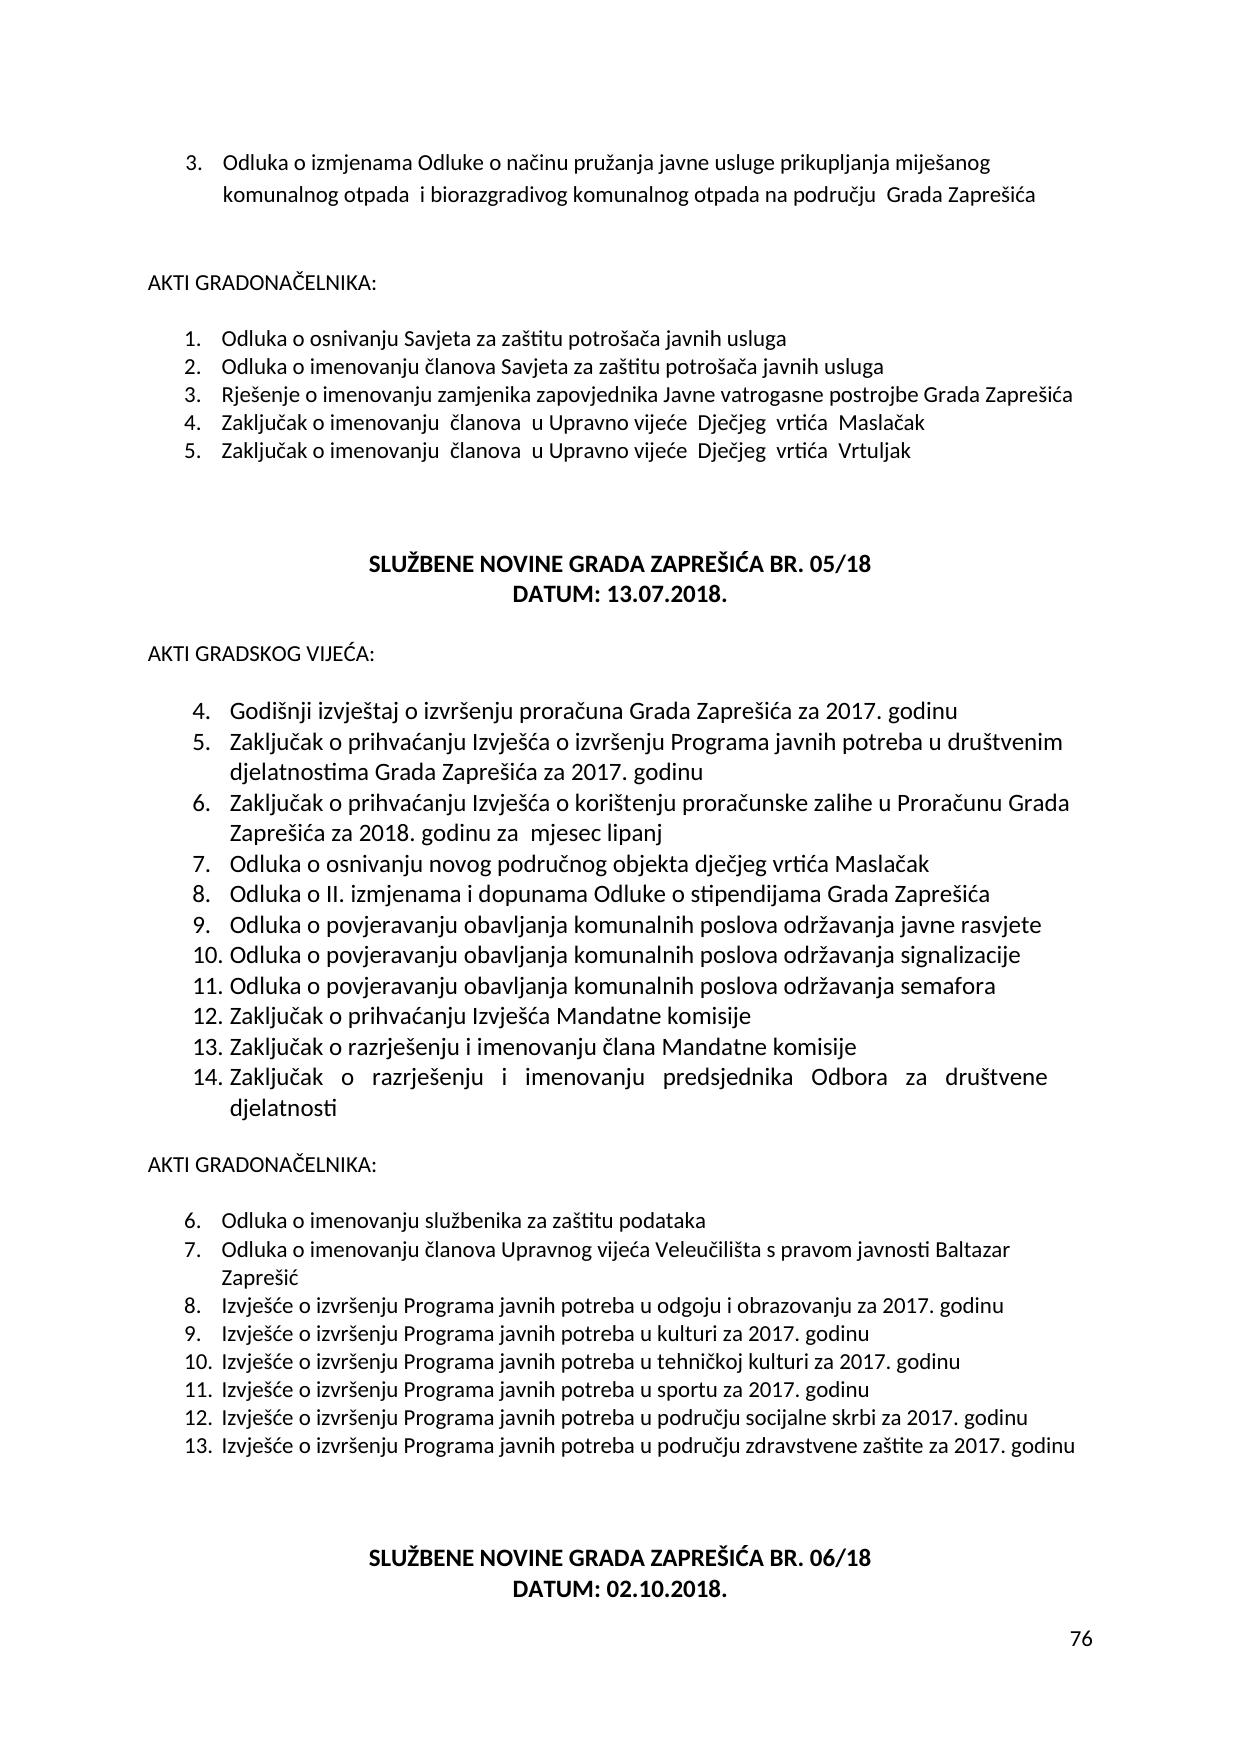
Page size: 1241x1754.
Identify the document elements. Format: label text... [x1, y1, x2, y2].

list Izvješće o izvršenju Programa javnih potreba u kulturi za 2017. godinu [184, 1319, 1093, 1347]
list Odluka o II. izmjenama i dopunama Odluke o stipendijama Grada Zaprešića [192, 878, 1093, 909]
list Zaključak o imenovanju članova u Upravno vijeće Dječjeg vrtića Vrtuljak [184, 436, 1093, 464]
list Odluka o imenovanju članova Upravnog vijeća Veleučilišta s pravom javnosti Baltazar Zaprešić [184, 1235, 1093, 1291]
text DATUM: 13.07.2018. [148, 578, 1093, 609]
list Odluka o izmjenama Odluke o načinu pružanja javne usluge prikupljanja miješanog komunalnog otpada i biorazgradivog komunalnog otpada na području Grada Zaprešića [185, 148, 1093, 208]
list Odluka o povjeravanju obavljanja komunalnih poslova održavanja javne rasvjete [192, 909, 1048, 939]
text SLUŽBENE NOVINE GRADA ZAPREŠIĆA BR. 06/18 [148, 1542, 1093, 1573]
list Zaključak o razrješenju i imenovanju člana Mandatne komisije [192, 1031, 1048, 1062]
list Izvješće o izvršenju Programa javnih potreba u odgoju i obrazovanju za 2017. godinu [184, 1291, 1093, 1319]
list Odluka o povjeravanju obavljanja komunalnih poslova održavanja semafora [192, 970, 1093, 1001]
list Odluka o osnivanju novog područnog objekta dječjeg vrtića Maslačak [192, 848, 1093, 878]
text DATUM: 02.10.2018. [148, 1573, 1093, 1603]
list Izvješće o izvršenju Programa javnih potreba u tehničkoj kulturi za 2017. godinu [184, 1347, 1093, 1375]
list Izvješće o izvršenju Programa javnih potreba u području socijalne skrbi za 2017. godinu [184, 1403, 1093, 1431]
list Zaključak o prihvaćanju Izvješća Mandatne komisije [192, 1001, 1048, 1031]
text AKTI GRADSKOG VIJEĆA: [148, 639, 1093, 667]
list Zaključak o prihvaćanju Izvješća o korištenju proračunske zalihe u Proračunu Grada Zaprešića za 2018. godinu za mjesec lipanj [192, 787, 1093, 848]
list Izvješće o izvršenju Programa javnih potreba u području zdravstvene zaštite za 2017. godinu [184, 1431, 1093, 1459]
list Odluka o imenovanju članova Savjeta za zaštitu potrošača javnih usluga [184, 352, 1093, 380]
list Zaključak o prihvaćanju Izvješća o izvršenju Programa javnih potreba u društvenim djelatnostima Grada Zaprešića za 2017. godinu [192, 726, 1093, 787]
list Godišnji izvještaj o izvršenju proračuna Grada Zaprešića za 2017. godinu [192, 695, 1093, 726]
list Rješenje o imenovanju zamjenika zapovjednika Javne vatrogasne postrojbe Grada Zaprešića [184, 380, 1093, 408]
text AKTI GRADONAČELNIKA: [148, 268, 1093, 296]
list Odluka o povjeravanju obavljanja komunalnih poslova održavanja signalizacije [192, 939, 1093, 970]
list Odluka o imenovanju službenika za zaštitu podataka [184, 1207, 1093, 1235]
list Zaključak o imenovanju članova u Upravno vijeće Dječjeg vrtića Maslačak [184, 408, 1093, 436]
list Izvješće o izvršenju Programa javnih potreba u sportu za 2017. godinu [184, 1375, 1093, 1403]
list Zaključak o razrješenju i imenovanju predsjednika Odbora za društvene djelatnosti [192, 1062, 1048, 1123]
text AKTI GRADONAČELNIKA: [148, 1151, 1093, 1179]
text SLUŽBENE NOVINE GRADA ZAPREŠIĆA BR. 05/18 [148, 548, 1093, 578]
list Odluka o osnivanju Savjeta za zaštitu potrošača javnih usluga [184, 324, 1093, 352]
